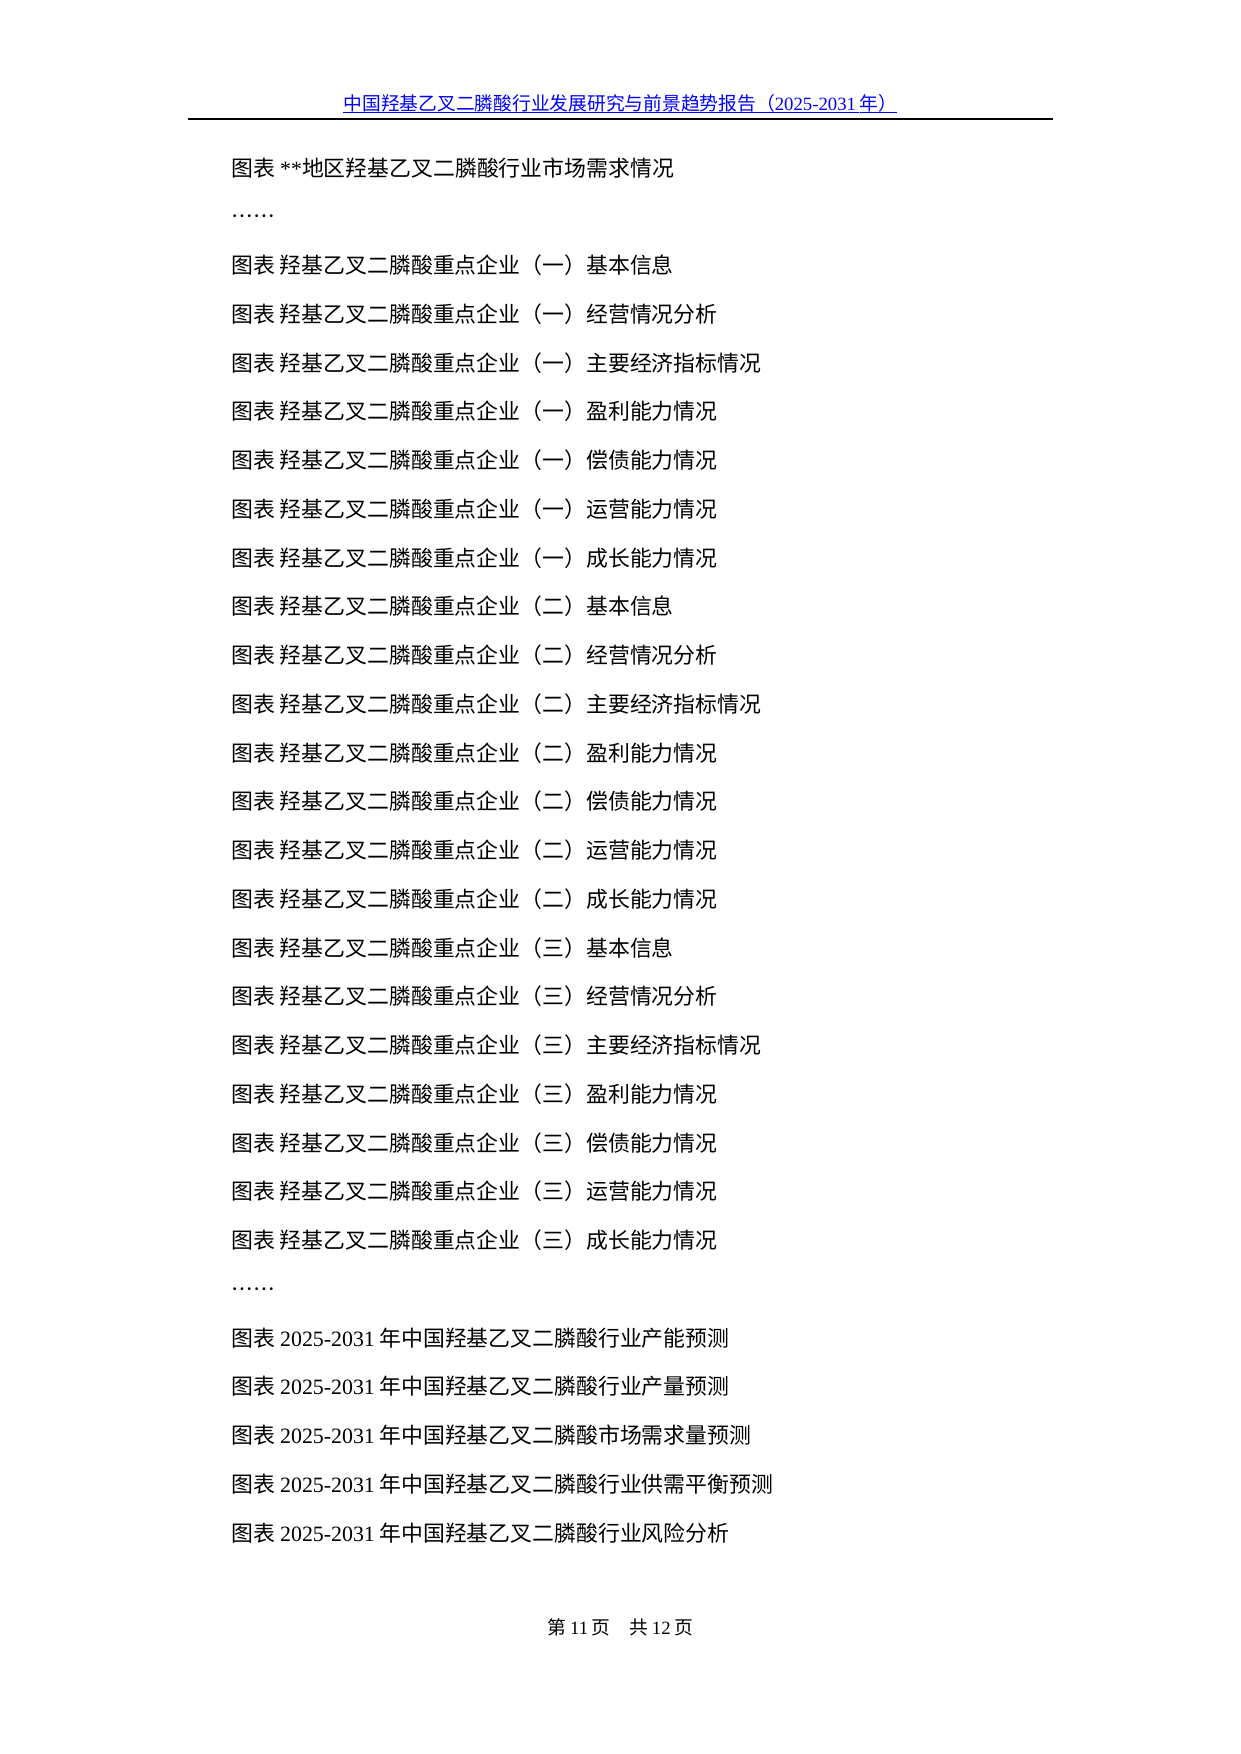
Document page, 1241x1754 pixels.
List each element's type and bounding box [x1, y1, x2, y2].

text [187, 150, 1053, 1548]
